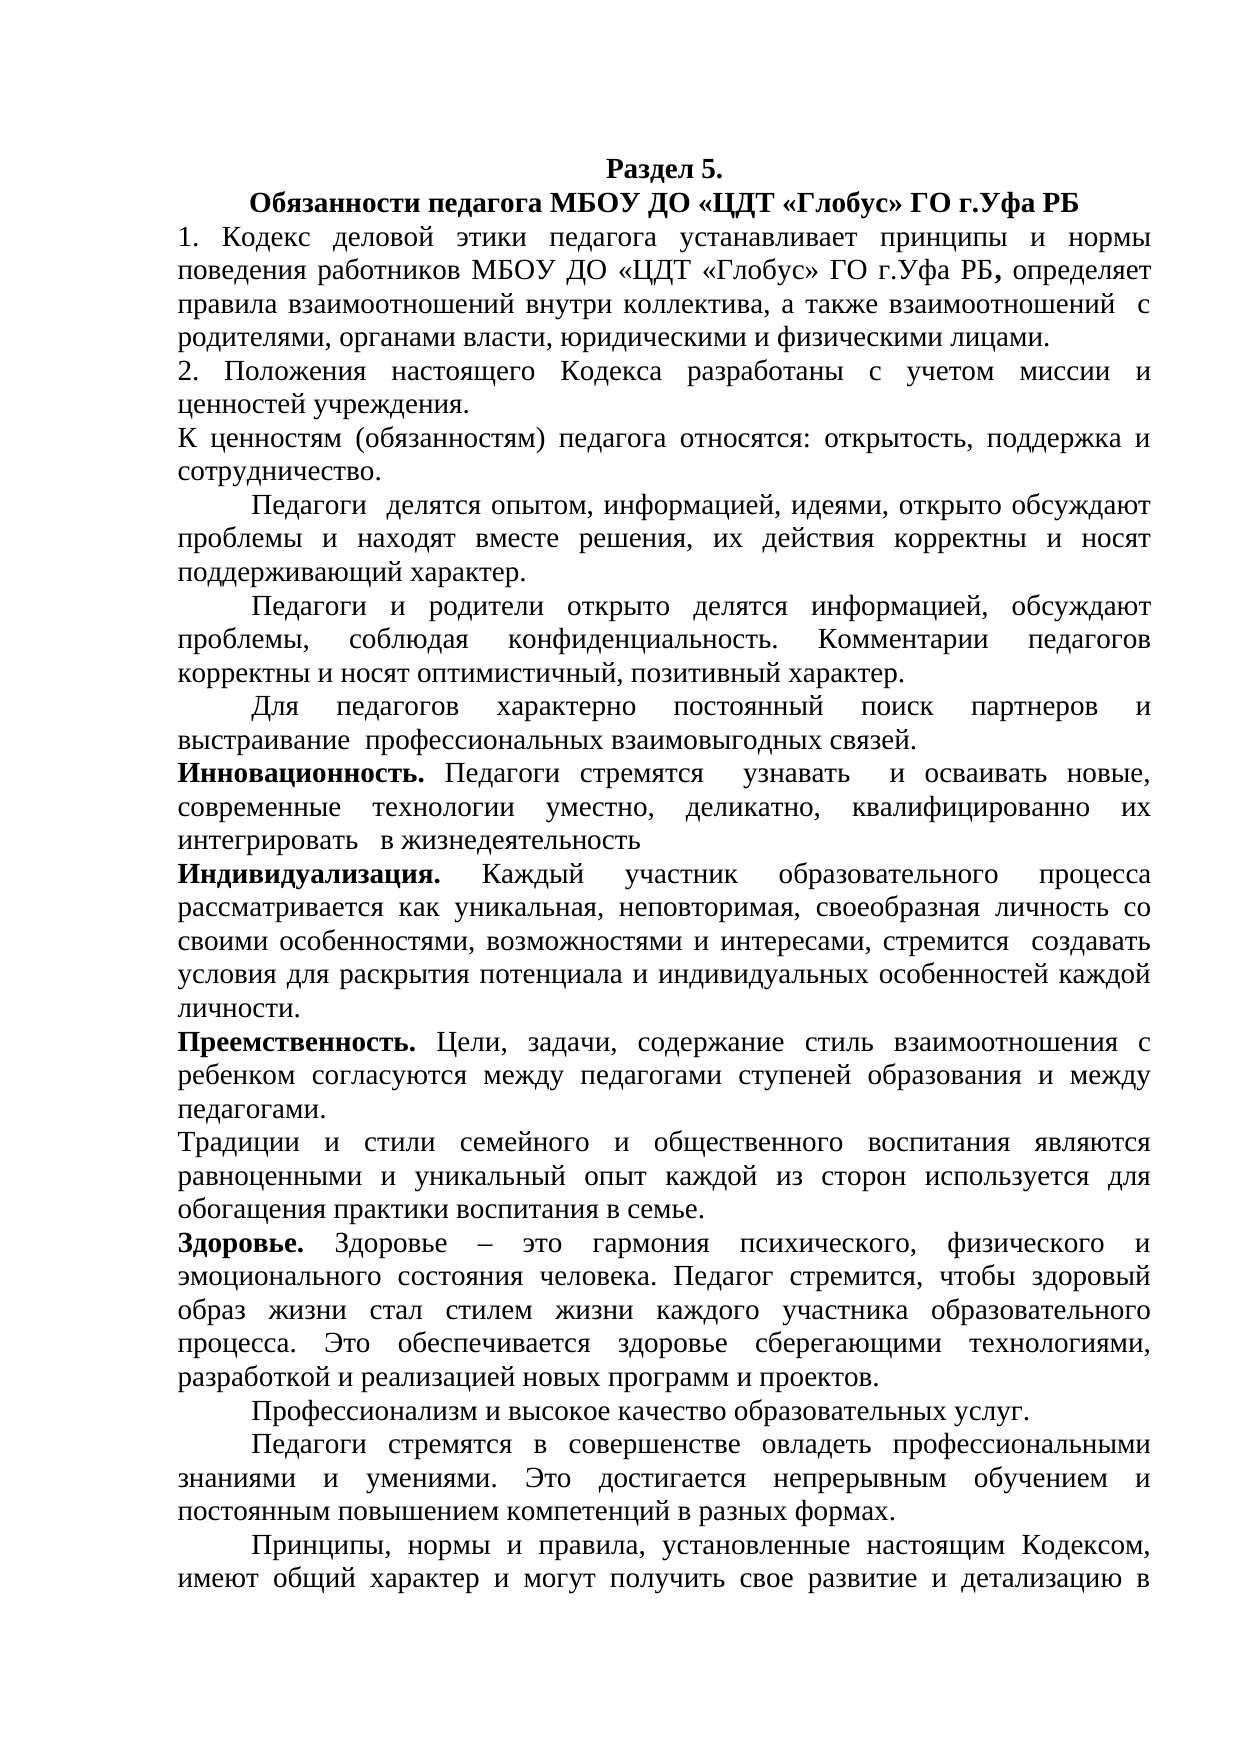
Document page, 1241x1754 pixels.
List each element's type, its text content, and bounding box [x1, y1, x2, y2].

text Здоровье. Здоровье – это гармония психического, физического и эмоционального состояния человека. Педагог стремится, чтобы здоровый образ жизни стал стилем жизни каждого участника образовательного процесса. Это обеспечивается здоровье сберегающими технологиями, разработкой и реализацией новых программ и проектов. [177, 1225, 1152, 1393]
text Инновационность. Педагоги стремятся узнавать и осваивать новые, современные технологии уместно, деликатно, квалифицированно их интегрировать в жизнедеятельность [177, 755, 1152, 856]
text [177, 1527, 1152, 1594]
text Традиции и стили семейного и общественного воспитания являются равноценными и уникальный опыт каждой из сторон используется для обогащения практики воспитания в семье. [177, 1124, 1152, 1225]
text Обязанности педагога МБОУ ДО «ЦДТ «Глобус» ГО г.Уфа РБ [177, 185, 1152, 219]
text Индивидуализация. Каждый участник образовательного процесса рассматривается как уникальная, неповторимая, своеобразная личность со своими особенностями, возможностями и интересами, стремится создавать условия для раскрытия потенциала и индивидуальных особенностей каждой личности. [177, 856, 1152, 1024]
text Педагоги делятся опытом, информацией, идеями, открыто обсуждают проблемы и находят вместе решения, их действия корректны и носят поддерживающий характер. [177, 487, 1152, 588]
text 1. Кодекс деловой этики педагога устанавливает принципы и нормы поведения работников МБОУ ДО «ЦДТ «Глобус» ГО г.Уфа РБ, определяет правила взаимоотношений внутри коллектива, а также взаимоотношений с родителями, органами власти, юридическими и физическими лицами. [177, 219, 1152, 353]
text Преемственность. Цели, задачи, содержание стиль взаимоотношения с ребенком согласуются между педагогами ступеней образования и между педагогами. [177, 1024, 1152, 1124]
text Профессионализм и высокое качество образовательных услуг. [177, 1393, 1152, 1426]
text Педагоги стремятся в совершенстве овладеть профессиональными знаниями и умениями. Это достигается непрерывным обучением и постоянным повышением компетенций в разных формах. [177, 1426, 1152, 1527]
text Для педагогов характерно постоянный поиск партнеров и выстраивание профессиональных взаимовыгодных связей. [177, 688, 1152, 755]
text Раздел 5. [177, 152, 1152, 185]
text Педагоги и родители открыто делятся информацией, обсуждают проблемы, соблюдая конфиденциальность. Комментарии педагогов корректны и носят оптимистичный, позитивный характер. [177, 588, 1152, 688]
text 2. Положения настоящего Кодекса разработаны с учетом миссии и ценностей учреждения. [177, 353, 1152, 420]
text К ценностям (обязанностям) педагога относятся: открытость, поддержка и сотрудничество. [177, 420, 1152, 487]
